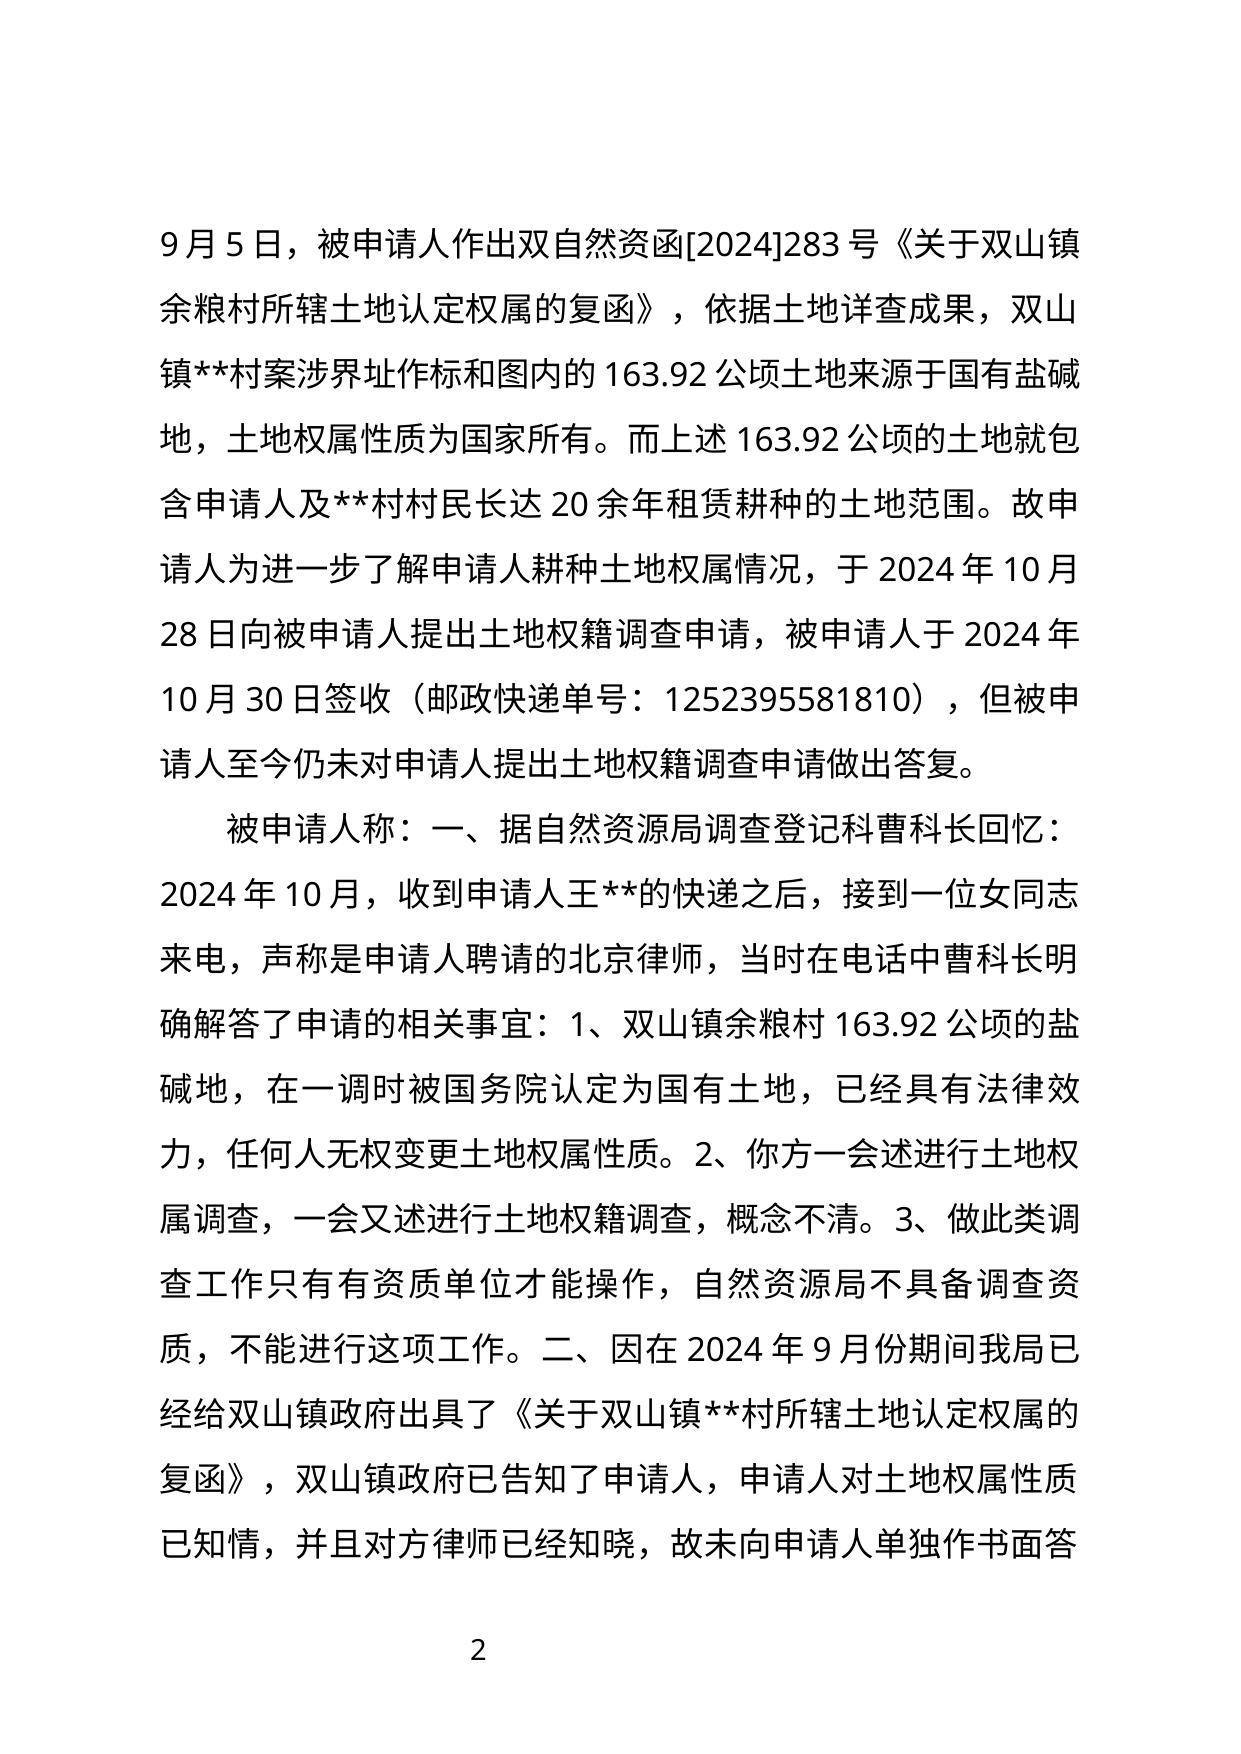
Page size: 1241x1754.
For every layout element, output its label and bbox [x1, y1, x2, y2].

text [159, 209, 1081, 794]
text [159, 794, 1081, 1574]
